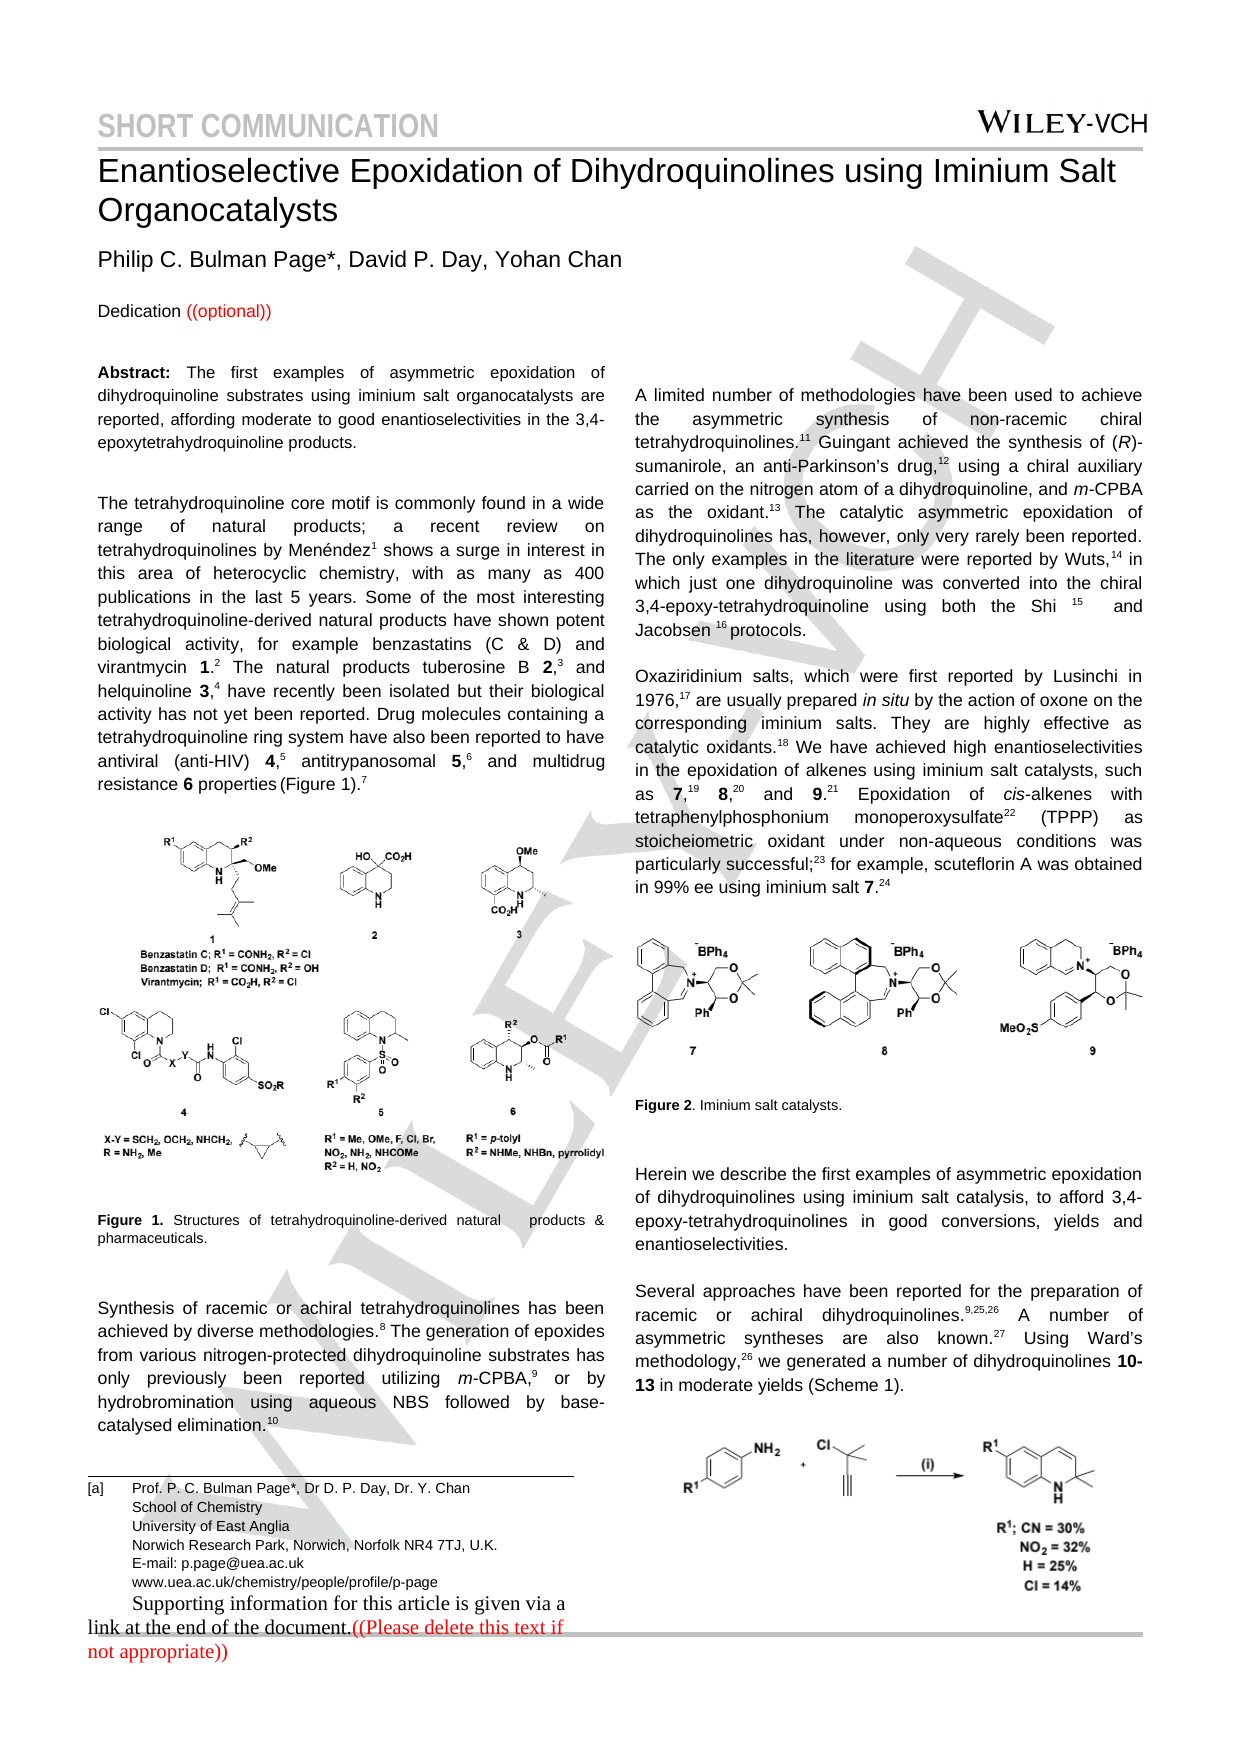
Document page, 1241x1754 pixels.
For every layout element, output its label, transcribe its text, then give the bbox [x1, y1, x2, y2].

text Figure 2. Iminium salt catalysts. [635, 1095, 1143, 1114]
text Herein we describe the first examples of asymmetric epoxidation of dihydroquinolines using iminium salt catalysis, to afford 3,4-epoxy-tetrahydroquinolines in good conversions, yields and enantioselectivities. [635, 1162, 1143, 1255]
text Synthesis of racemic or achiral tetrahydroquinolines has been achieved by diverse methodologies.8 The generation of epoxides from various nitrogen-protected dihydroquinoline substrates has only previously been reported utilizing m-CPBA,9 or by hydrobromination using aqueous NBS followed by base-catalysed elimination.10 [97, 1296, 605, 1436]
text A limited number of methodologies have been used to achieve the asymmetric synthesis of non-racemic chiral tetrahydroquinolines.11 Guingant achieved the synthesis of (R)-sumanirole, an anti-Parkinson’s drug,12 using a chiral auxiliary carried on the nitrogen atom of a dihydroquinoline, and m-CPBA as the oxidant.13 The catalytic asymmetric epoxidation of dihydroquinolines has, however, only very rarely been reported. The only examples in the literature were reported by Wuts,14 in which just one dihydroquinoline was converted into the chiral 3,4-epoxy-tetrahydroquinoline using both the Shi 15 and Jacobsen 16 protocols. [635, 383, 1143, 641]
text Enantioselective Epoxidation of Dihydroquinolines using Iminium Salt Organocatalysts [97, 151, 1143, 228]
text The tetrahydroquinoline core motif is commonly found in a wide range of natural products; a recent review on tetrahydroquinolines by Menéndez1 shows a surge in interest in this area of heterocyclic chemistry, with as many as 400 publications in the last 5 years. Some of the most interesting tetrahydroquinoline-derived natural products have shown potent biological activity, for example benzastatins (C & D) and virantmycin 1.2 The natural products tuberosine B 2,3 and helquinoline 3,4 have recently been isolated but their biological activity has not yet been reported. Drug molecules containing a tetrahydroquinoline ring system have also been reported to have antiviral (anti-HIV) 4,5 antitrypanosomal 5,6 and multidrug resistance 6 properties (Figure 1).7 [97, 491, 605, 795]
text Dedication ((optional)) [97, 298, 1143, 322]
text Oxaziridinium salts, which were first reported by Lusinchi in 1976,17 are usually prepared in situ by the action of oxone on the corresponding iminium salts. They are highly effective as catalytic oxidants.18 We have achieved high enantioselectivities in the epoxidation of alkenes using iminium salt catalysts, such as 7,19 8,20 and 9.21 Epoxidation of cis-alkenes with tetraphenylphosphonium monoperoxysulfate22 (TPPP) as stoicheiometric oxidant under non-aqueous conditions was particularly successful;23 for example, scuteflorin A was obtained in 99% ee using iminium salt 7.24 [635, 664, 1143, 898]
text Philip C. Bulman Page*, David P. Day, Yohan Chan [97, 241, 1143, 274]
text Figure 1. Structures of tetrahydroquinoline-derived natural products & pharmaceuticals. [97, 1210, 605, 1248]
text Several approaches have been reported for the preparation of racemic or achiral dihydroquinolines.9,25,26 A number of asymmetric syntheses are also known.27 Using Ward’s methodology,26 we generated a number of dihydroquinolines 10-13 in moderate yields (Scheme 1). [635, 1279, 1143, 1396]
text Abstract: The first examples of asymmetric epoxidation of dihydroquinoline substrates using iminium salt organocatalysts are reported, affording moderate to good enantioselectivities in the 3,4-epoxytetrahydroquinoline products. [97, 359, 605, 453]
